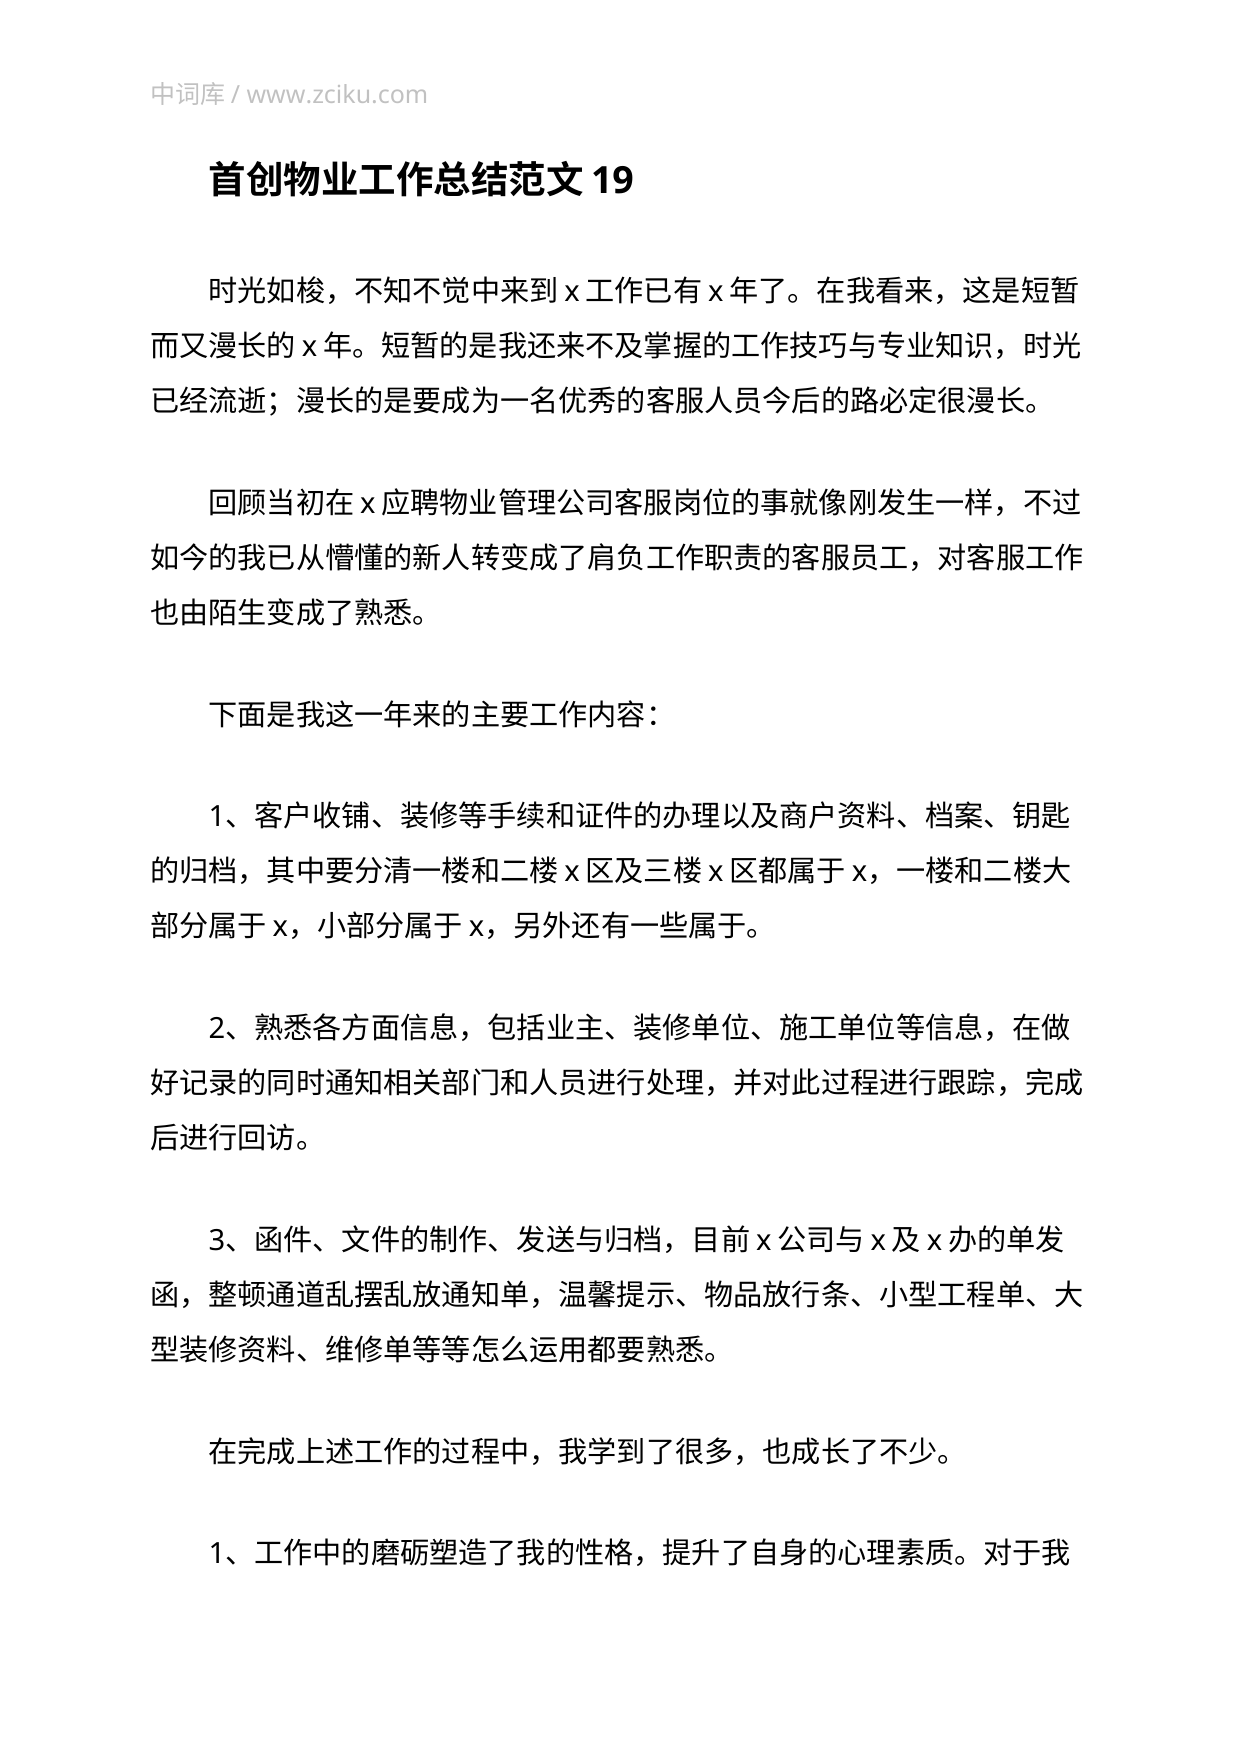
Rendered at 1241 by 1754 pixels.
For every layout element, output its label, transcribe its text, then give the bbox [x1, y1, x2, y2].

text 3、函件、文件的制作、发送与归档，目前x公司与x及x办的单发函，整顿通道乱摆乱放通知单，温馨提示、物品放行条、小型工程单、大型装修资料、维修单等等怎么运用都要熟悉。 [150, 1216, 1090, 1369]
text 回顾当初在x应聘物业管理公司客服岗位的事就像刚发生一样，不过如今的我已从懵懂的新人转变成了肩负工作职责的客服员工，对客服工作也由陌生变成了熟悉。 [150, 479, 1090, 632]
text 时光如梭，不知不觉中来到x工作已有x年了。在我看来，这是短暂而又漫长的x年。短暂的是我还来不及掌握的工作技巧与专业知识，时光已经流逝；漫长的是要成为一名优秀的客服人员今后的路必定很漫长。 [150, 268, 1090, 420]
text 1、客户收铺、装修等手续和证件的办理以及商户资料、档案、钥匙的归档，其中要分清一楼和二楼x区及三楼x区都属于x，一楼和二楼大部分属于x，小部分属于x，另外还有一些属于。 [150, 793, 1090, 945]
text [150, 1530, 1090, 1572]
text 首创物业工作总结范文19 [150, 150, 1090, 204]
text 在完成上述工作的过程中，我学到了很多，也成长了不少。 [150, 1428, 1090, 1470]
text 2、熟悉各方面信息，包括业主、装修单位、施工单位等信息，在做好记录的同时通知相关部门和人员进行处理，并对此过程进行跟踪，完成后进行回访。 [150, 1005, 1090, 1157]
text 下面是我这一年来的主要工作内容： [150, 691, 1090, 733]
